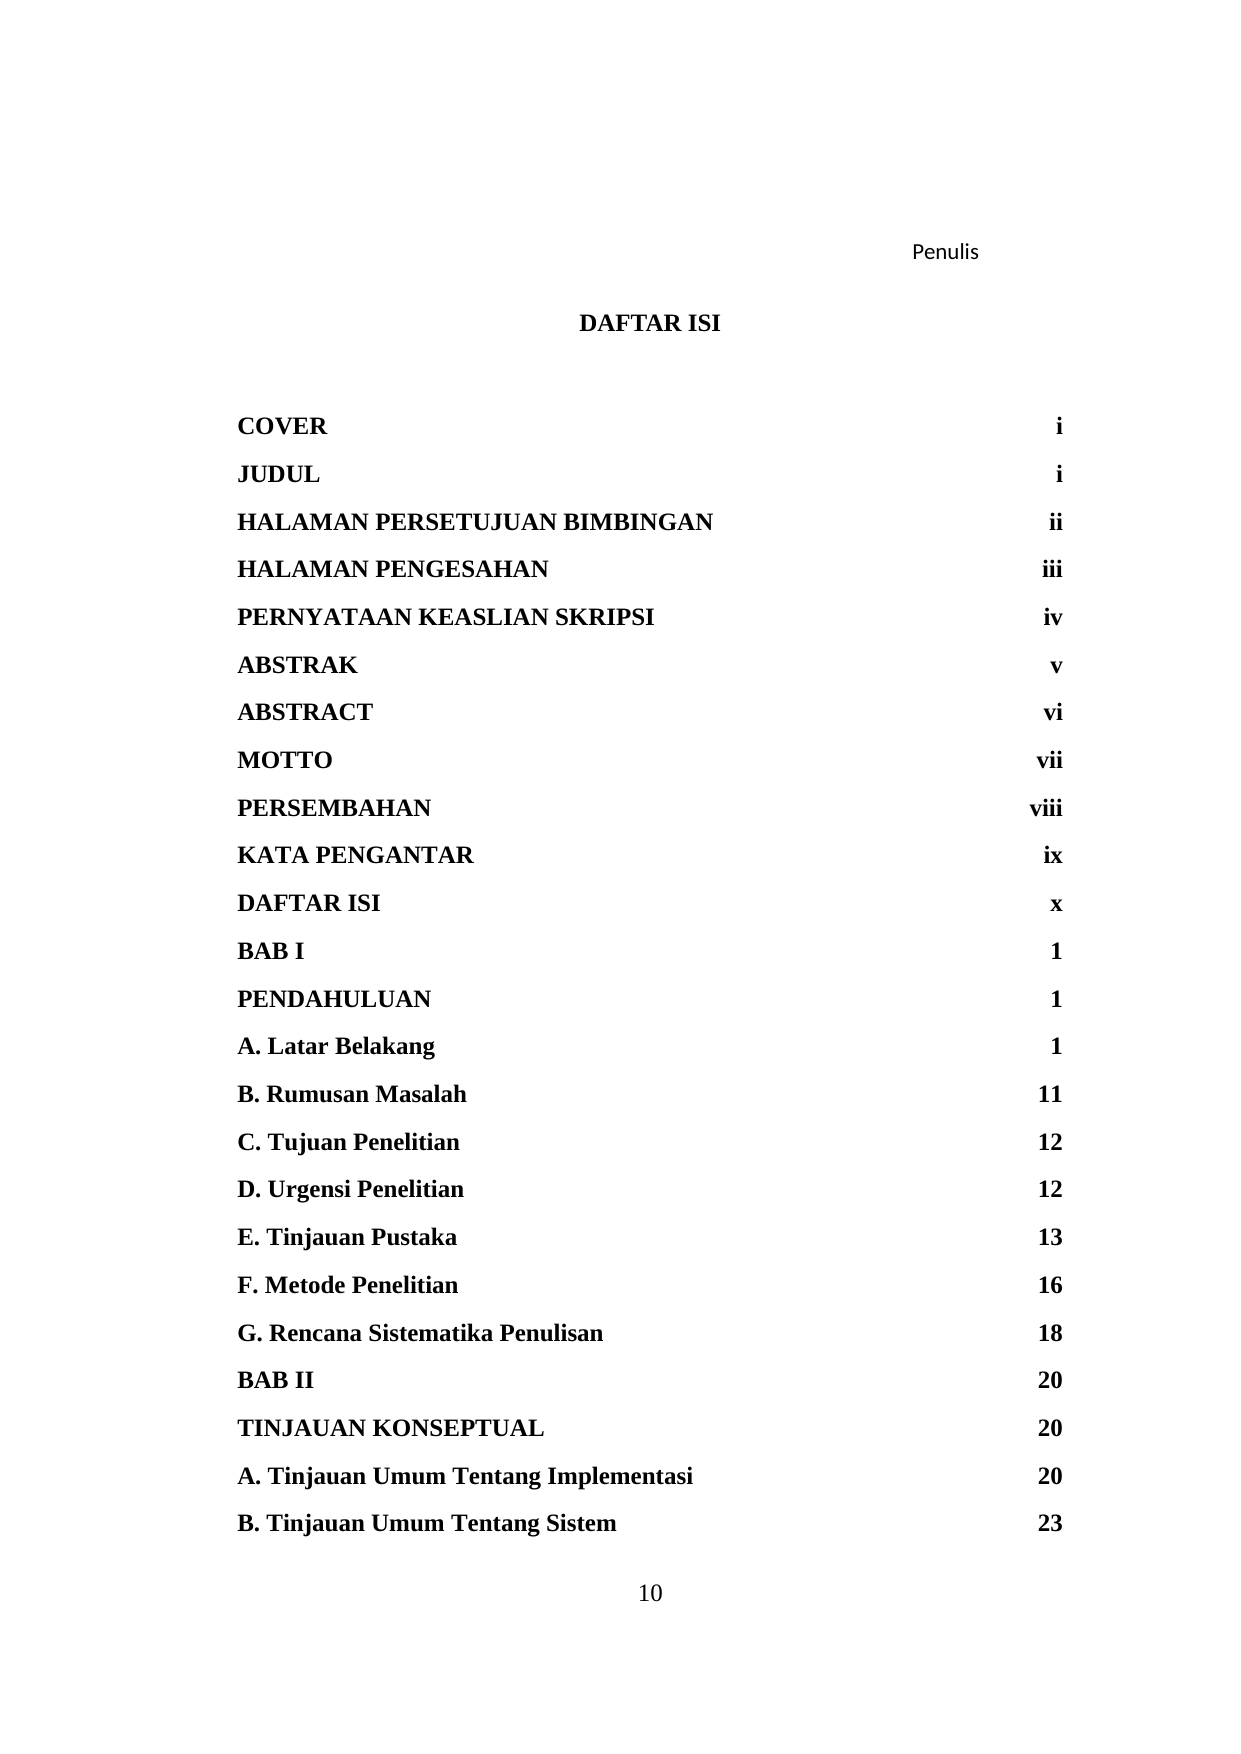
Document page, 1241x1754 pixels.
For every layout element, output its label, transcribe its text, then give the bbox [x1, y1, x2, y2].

subtitle DAFTAR ISI [237, 308, 1063, 337]
text Penulis [837, 237, 1063, 265]
